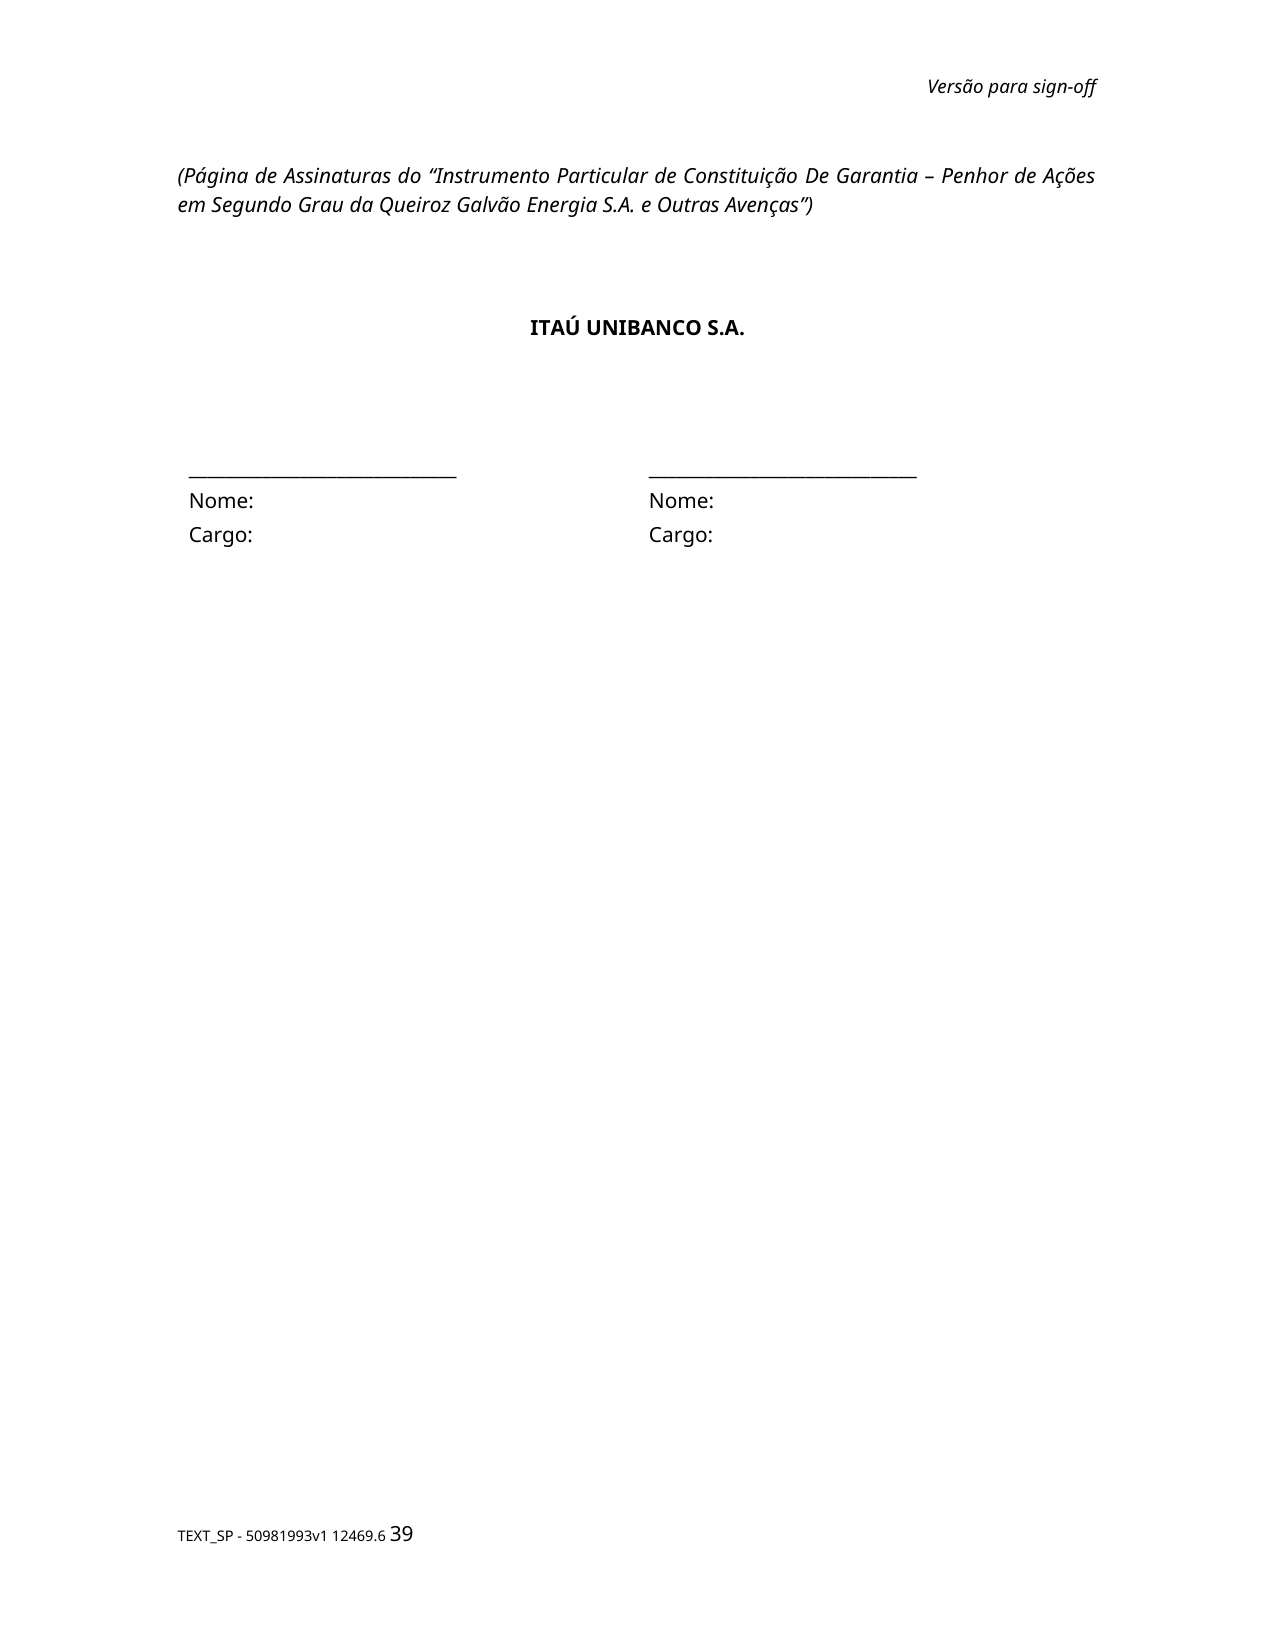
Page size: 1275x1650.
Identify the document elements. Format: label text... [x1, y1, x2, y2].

text (Página de Assinaturas do “Instrumento Particular de Constituição De Garantia – Penhor de Ações em Segundo Grau da Queiroz Galvão Energia S.A. e Outras Avenças”) [177, 160, 1098, 218]
text ITAÚ UNIBANCO S.A. [177, 313, 1098, 342]
table_header _____________________________ Nome: Cargo: [177, 436, 637, 562]
table_header _____________________________ Nome: Cargo: [638, 436, 1098, 562]
